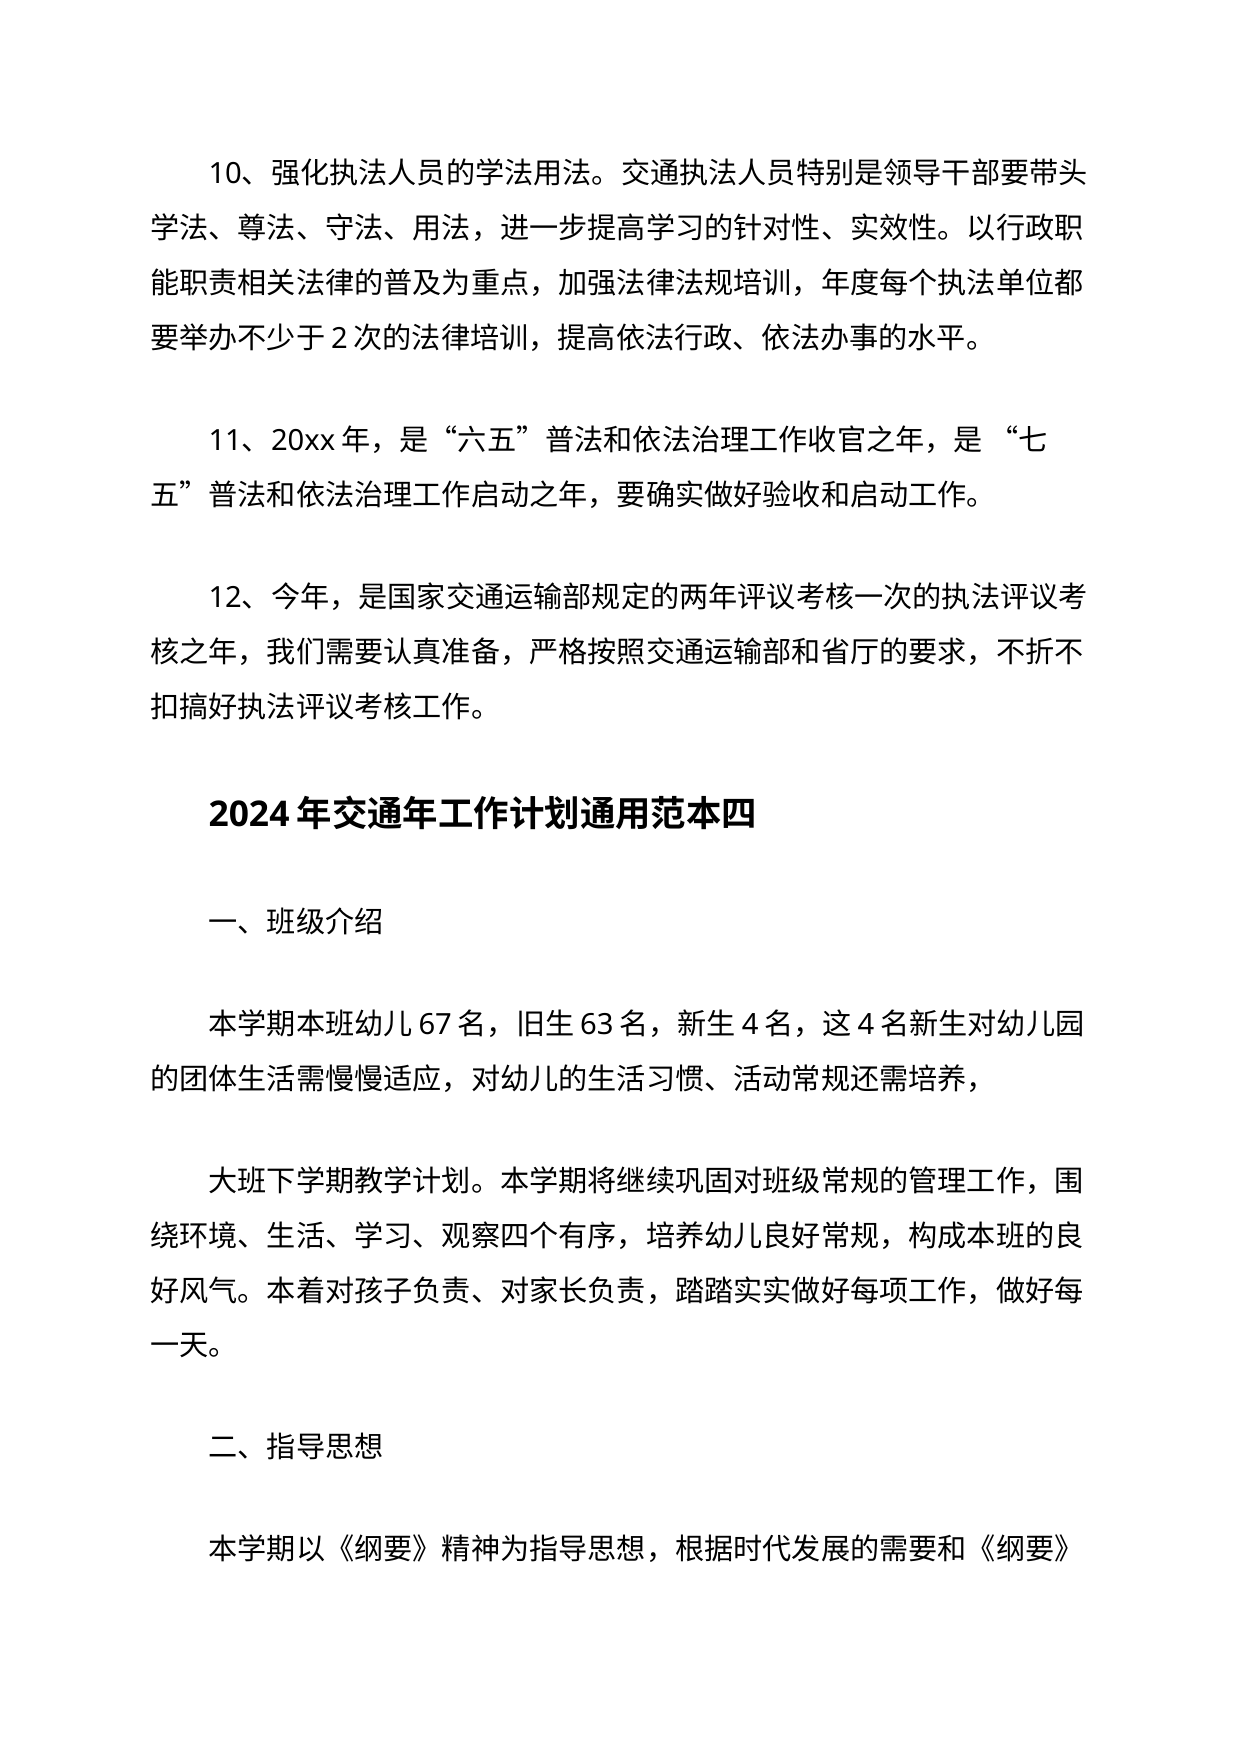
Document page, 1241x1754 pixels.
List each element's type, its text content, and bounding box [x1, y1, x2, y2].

text 二、指导思想 [150, 1424, 1090, 1466]
text 2024年交通年工作计划通用范本四 [150, 785, 1090, 837]
text 大班下学期教学计划。本学期将继续巩固对班级常规的管理工作，围绕环境、生活、学习、观察四个有序，培养幼儿良好常规，构成本班的良好风气。本着对孩子负责、对家长负责，踏踏实实做好每项工作，做好每一天。 [150, 1157, 1090, 1364]
text 本学期本班幼儿67名，旧生63名，新生4名，这4名新生对幼儿园的团体生活需慢慢适应，对幼儿的生活习惯、活动常规还需培养， [150, 1001, 1090, 1098]
text 一、班级介绍 [150, 899, 1090, 941]
text 11、20xx年，是“六五”普法和依法治理工作收官之年，是 “七五”普法和依法治理工作启动之年，要确实做好验收和启动工作。 [150, 417, 1090, 514]
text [150, 1526, 1090, 1568]
text 12、今年，是国家交通运输部规定的两年评议考核一次的执法评议考核之年，我们需要认真准备，严格按照交通运输部和省厅的要求，不折不扣搞好执法评议考核工作。 [150, 573, 1090, 726]
text 10、强化执法人员的学法用法。交通执法人员特别是领导干部要带头学法、尊法、守法、用法，进一步提高学习的针对性、实效性。以行政职能职责相关法律的普及为重点，加强法律法规培训，年度每个执法单位都要举办不少于2次的法律培训，提高依法行政、依法办事的水平。 [150, 150, 1090, 357]
